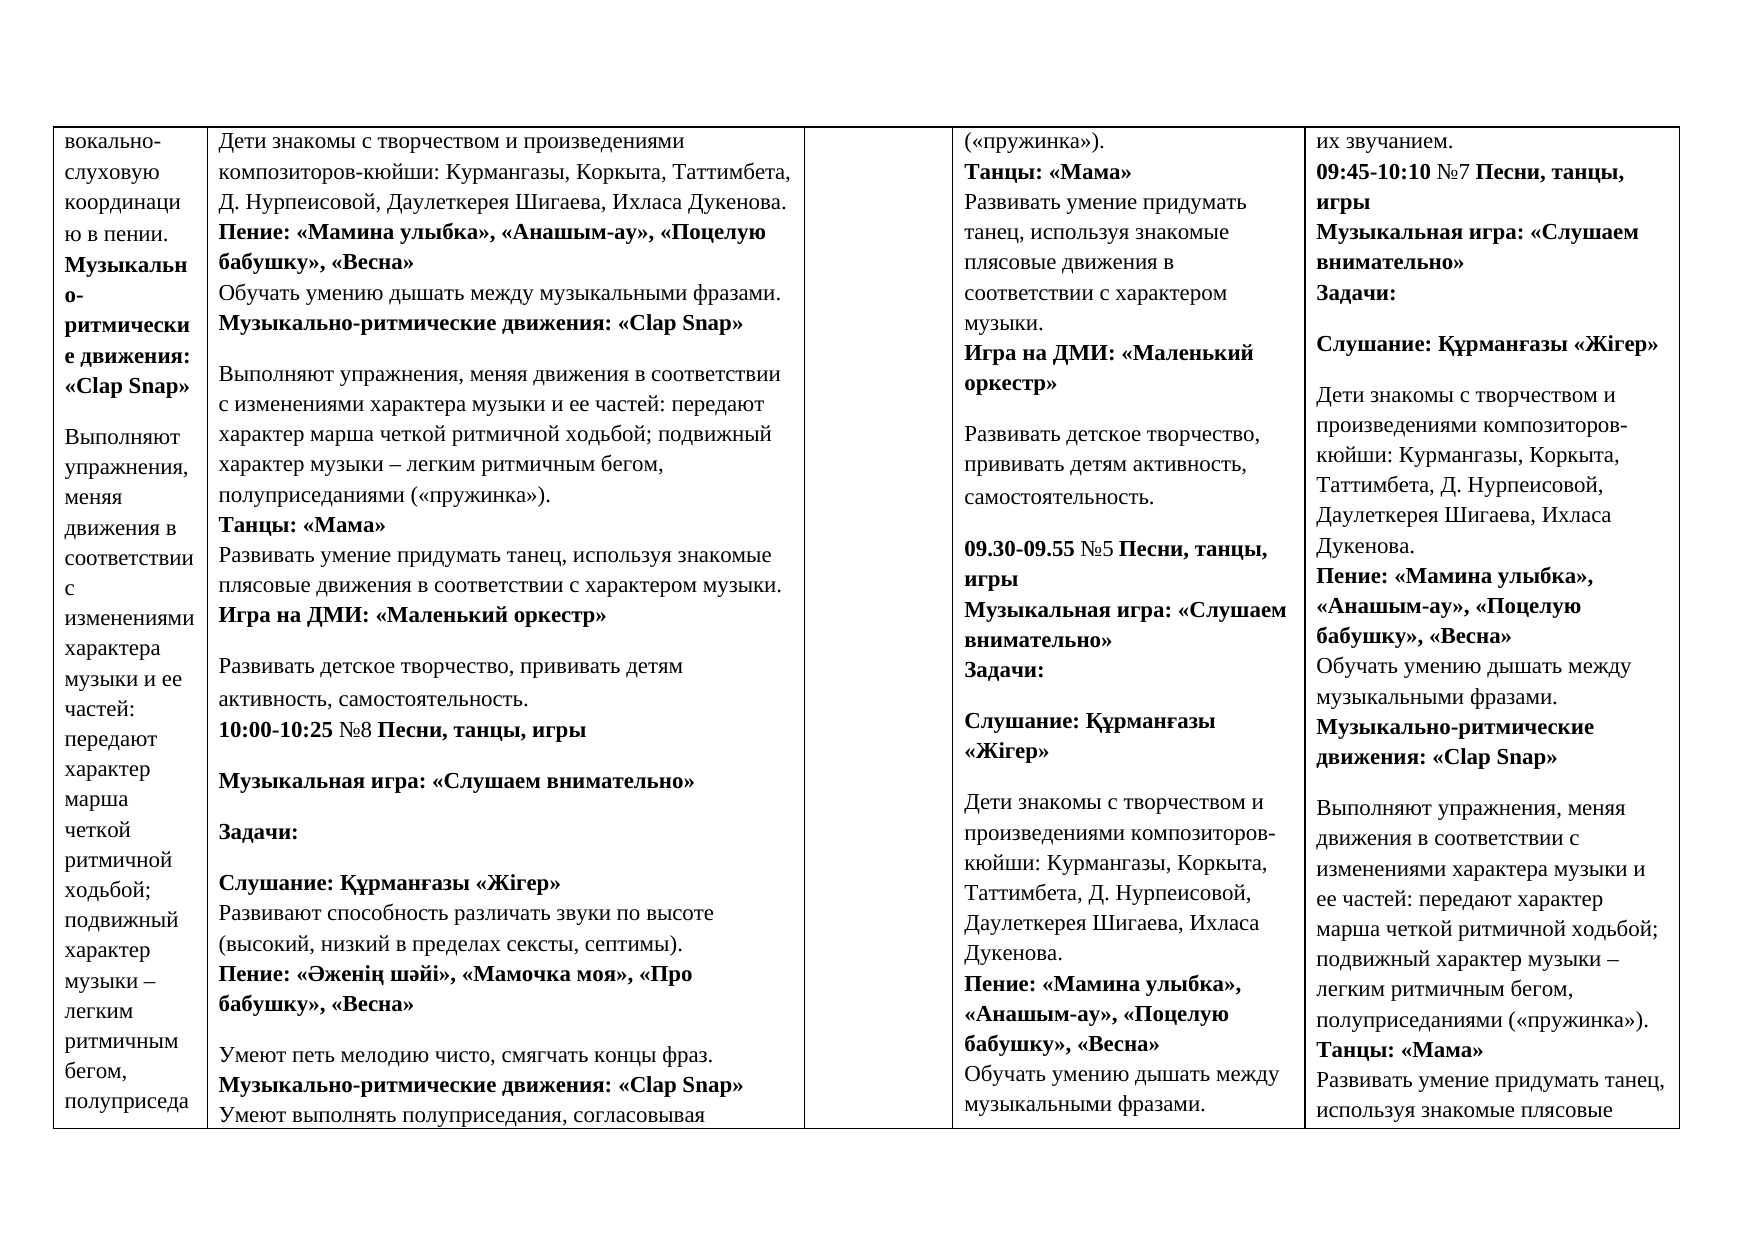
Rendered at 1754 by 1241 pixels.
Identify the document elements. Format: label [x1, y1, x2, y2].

table_cell [805, 128, 952, 1128]
table_cell [953, 128, 1304, 1128]
table_cell [54, 128, 207, 1128]
table_cell [208, 128, 804, 1128]
table_cell [1306, 128, 1679, 1128]
